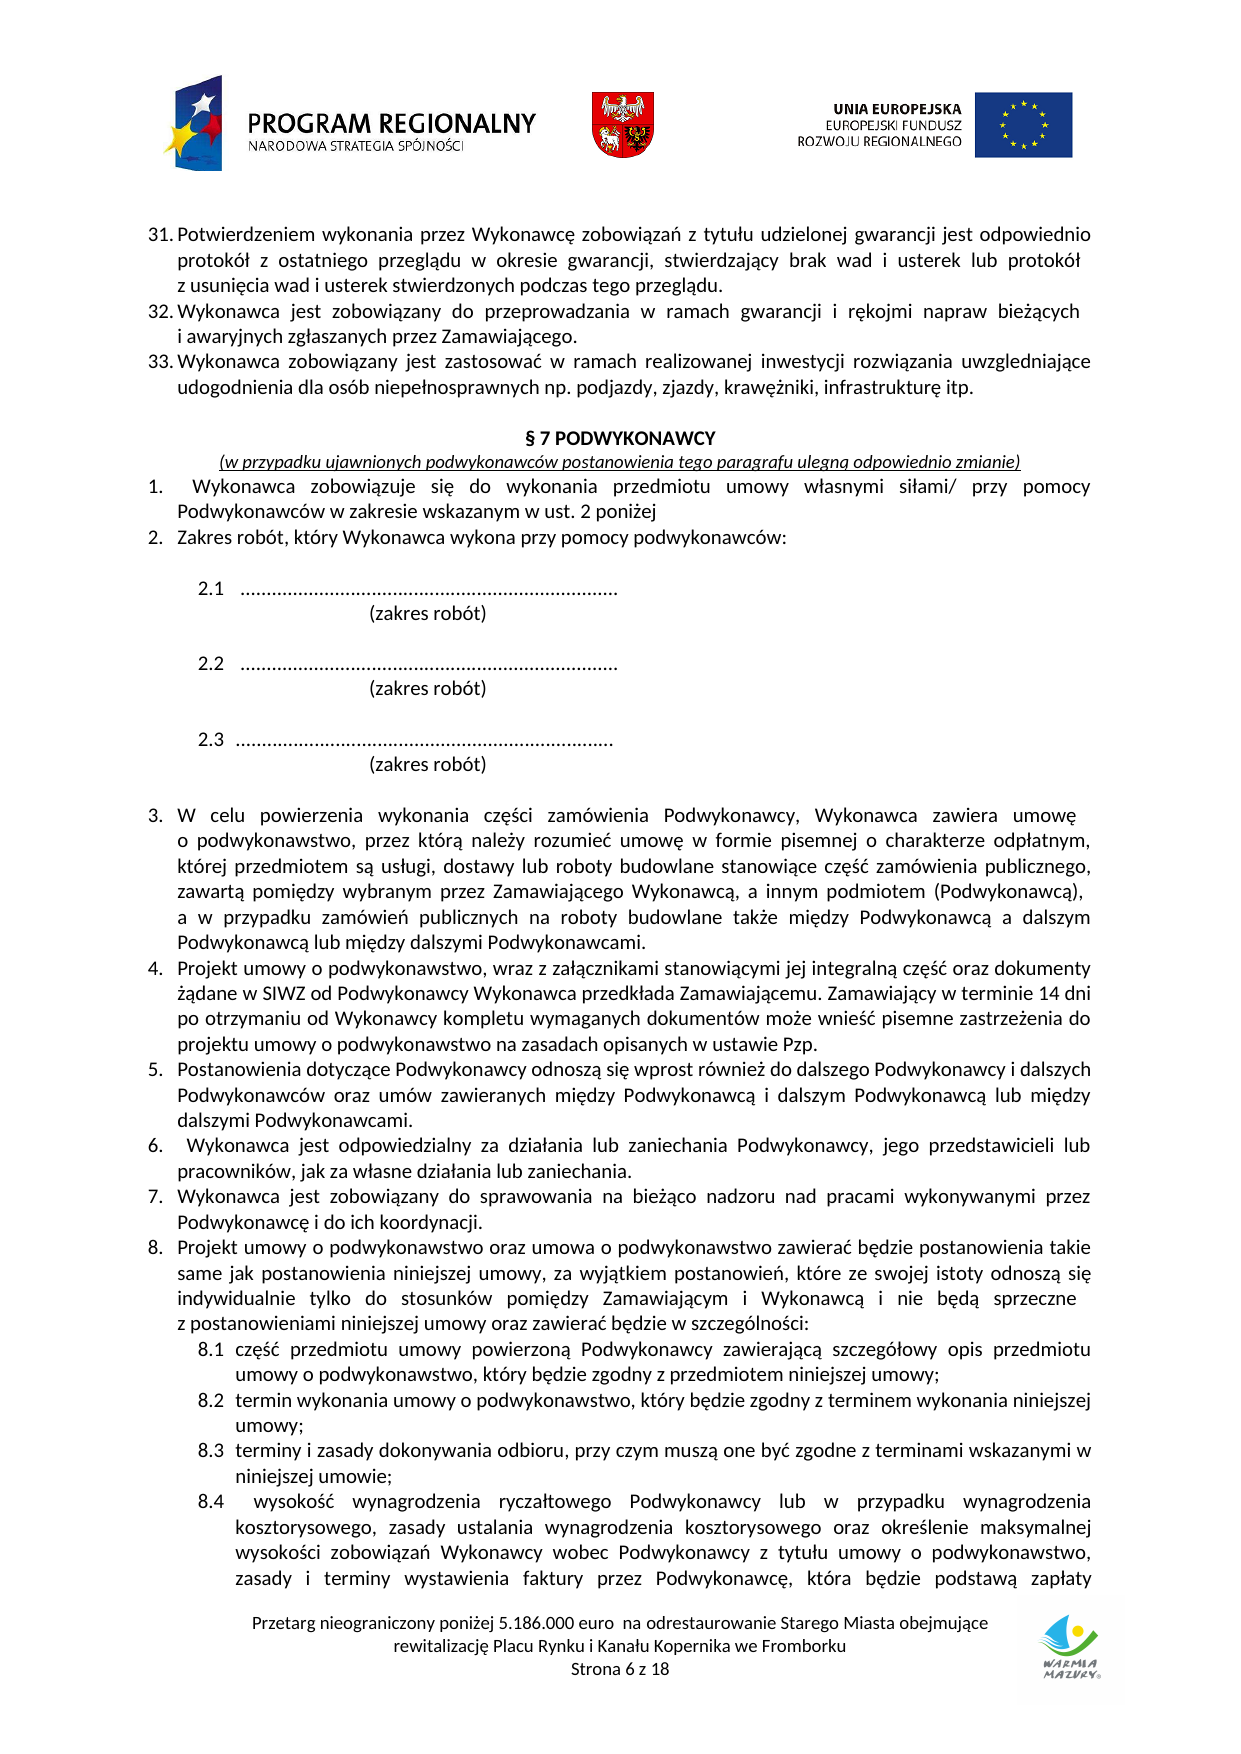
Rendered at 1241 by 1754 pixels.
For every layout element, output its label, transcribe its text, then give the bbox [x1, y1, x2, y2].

text § 7 PODWYKONAWCY [148, 425, 1093, 450]
list część przedmiotu umowy powierzoną Podwykonawcy zawierającą szczegółowy opis przedmiotu umowy o podwykonawstwo, który będzie zgodny z przedmiotem niniejszej umowy; [198, 1336, 1093, 1387]
picture [153, 65, 1090, 171]
list Potwierdzeniem wykonania przez Wykonawcę zobowiązań z tytułu udzielonej gwarancji jest odpowiednio protokół z ostatniego przeglądu w okresie gwarancji, stwierdzający brak wad i usterek lub protokół z usunięcia wad i usterek stwierdzonych podczas tego przeglądu. [148, 222, 1093, 298]
list ........................................................................ [198, 650, 1093, 675]
list Wykonawca jest odpowiedzialny za działania lub zaniechania Podwykonawcy, jego przedstawicieli lub pracowników, jak za własne działania lub zaniechania. [148, 1133, 1093, 1183]
list Projekt umowy o podwykonawstwo oraz umowa o podwykonawstwo zawierać będzie postanowienia takie same jak postanowienia niniejszej umowy, za wyjątkiem postanowień, które ze swojej istoty odnoszą się indywidualnie tylko do stosunków pomiędzy Zamawiającym i Wykonawcą i nie będą sprzeczne z postanowieniami niniejszej umowy oraz zawierać będzie w szczególności: [148, 1234, 1093, 1336]
list Wykonawca jest zobowiązany do przeprowadzania w ramach gwarancji i rękojmi napraw bieżących i awaryjnych zgłaszanych przez Zamawiającego. [148, 298, 1093, 349]
list ........................................................................ [198, 575, 1093, 600]
list Wykonawca zobowiązany jest zastosować w ramach realizowanej inwestycji rozwiązania uwzgledniające udogodnienia dla osób niepełnosprawnych np. podjazdy, zjazdy, krawężniki, infrastrukturę itp. [148, 349, 1093, 399]
text (zakres robót) [183, 600, 1093, 626]
list Postanowienia dotyczące Podwykonawcy odnoszą się wprost również do dalszego Podwykonawcy i dalszych Podwykonawców oraz umów zawieranych między Podwykonawcą i dalszym Podwykonawcą lub między dalszymi Podwykonawcami. [148, 1056, 1093, 1133]
list termin wykonania umowy o podwykonawstwo, który będzie zgodny z terminem wykonania niniejszej umowy; [198, 1387, 1093, 1438]
list W celu powierzenia wykonania części zamówienia Podwykonawcy, Wykonawca zawiera umowę o podwykonawstwo, przez którą należy rozumieć umowę w formie pisemnej o charakterze odpłatnym, której przedmiotem są usługi, dostawy lub roboty budowlane stanowiące część zamówienia publicznego, zawartą pomiędzy wybranym przez Zamawiającego Wykonawcą, a innym podmiotem (Podwykonawcą), a w przypadku zamówień publicznych na roboty budowlane także między Podwykonawcą a dalszym Podwykonawcą lub między dalszymi Podwykonawcami. [148, 802, 1093, 955]
picture [1016, 1595, 1125, 1705]
text (w przypadku ujawnionych podwykonawców postanowienia tego paragrafu ulegną odpowiednio zmianie) [148, 450, 1093, 473]
list Projekt umowy o podwykonawstwo, wraz z załącznikami stanowiącymi jej integralną część oraz dokumenty żądane w SIWZ od Podwykonawcy Wykonawca przedkłada Zamawiającemu. Zamawiający w terminie 14 dni po otrzymaniu od Wykonawcy kompletu wymaganych dokumentów może wnieść pisemne zastrzeżenia do projektu umowy o podwykonawstwo na zasadach opisanych w ustawie Pzp. [148, 955, 1093, 1056]
list terminy i zasady dokonywania odbioru, przy czym muszą one być zgodne z terminami wskazanymi w niniejszej umowie; [198, 1438, 1093, 1488]
list Zakres robót, który Wykonawca wykona przy pomocy podwykonawców: [148, 524, 1093, 549]
list Wykonawca jest zobowiązany do sprawowania na bieżąco nadzoru nad pracami wykonywanymi przez Podwykonawcę i do ich koordynacji. [148, 1183, 1093, 1234]
text (zakres robót) [183, 675, 1093, 701]
list ........................................................................ [198, 726, 1093, 751]
text (zakres robót) [183, 751, 1093, 777]
list Wykonawca zobowiązuje się do wykonania przedmiotu umowy własnymi siłami/ przy pomocy Podwykonawców w zakresie wskazanym w ust. 2 poniżej [148, 473, 1093, 524]
